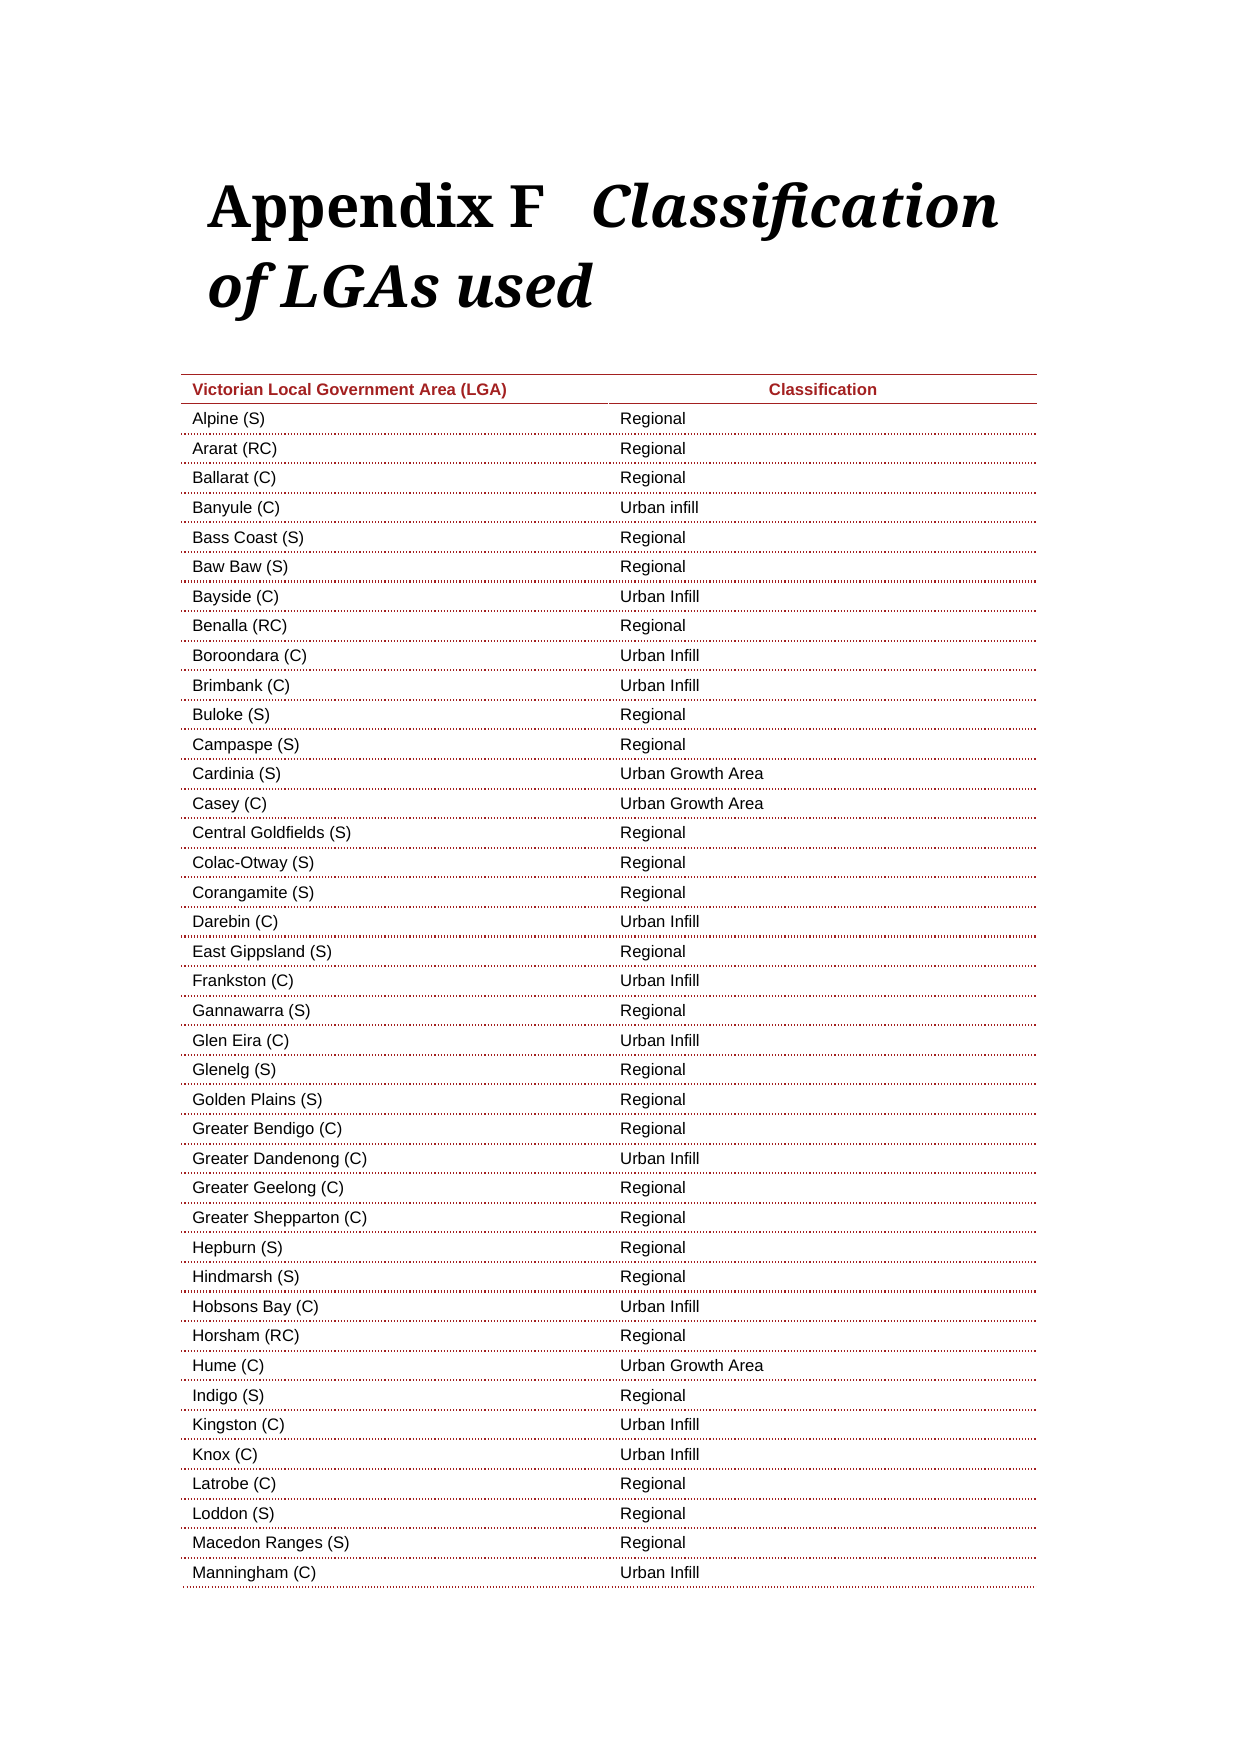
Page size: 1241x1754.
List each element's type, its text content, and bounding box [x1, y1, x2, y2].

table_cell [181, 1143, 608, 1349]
table_cell Benalla (RC) [181, 610, 608, 639]
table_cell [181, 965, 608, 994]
table_cell Baw Baw (S) [181, 551, 608, 580]
table_cell Darebin (C) [181, 906, 608, 935]
table_cell Banyule (C) [181, 492, 608, 521]
table_cell Bayside (C) [181, 580, 608, 610]
table_cell Regional [609, 521, 1037, 551]
table_cell Brimbank (C) [181, 669, 608, 699]
table_cell Regional [609, 817, 1037, 847]
table_header Victorian Local Government Area (LGA) [181, 375, 608, 403]
table_cell Regional [609, 404, 1037, 432]
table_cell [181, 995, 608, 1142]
table_cell Regional [609, 876, 1037, 906]
table_cell Regional [609, 610, 1037, 639]
table_cell Buloke (S) [181, 699, 608, 728]
table_cell Bass Coast (S) [181, 521, 608, 551]
table_cell East Gippsland (S) [181, 935, 608, 965]
table_cell Central Goldfields (S) [181, 817, 608, 847]
table_cell Regional [609, 847, 1037, 876]
table_cell Cardinia (S) [181, 758, 608, 787]
table_cell Urban Growth Area [609, 758, 1037, 787]
table_cell Urban Infill [609, 669, 1037, 699]
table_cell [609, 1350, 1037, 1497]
table_cell Boroondara (C) [181, 640, 608, 669]
table_cell Regional [609, 433, 1037, 462]
table_cell Ararat (RC) [181, 433, 608, 462]
table_cell Colac-Otway (S) [181, 847, 608, 876]
subtitle Classification of LGAs used [207, 165, 1048, 324]
table_cell Regional [609, 728, 1037, 758]
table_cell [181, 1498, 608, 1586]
table_cell Campaspe (S) [181, 728, 608, 758]
table_cell Alpine (S) [181, 404, 608, 432]
table_cell Urban Infill [609, 906, 1037, 935]
table_cell Regional [609, 551, 1037, 580]
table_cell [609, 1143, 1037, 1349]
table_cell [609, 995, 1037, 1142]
table_cell Urban Growth Area [609, 788, 1037, 817]
table_cell Casey (C) [181, 788, 608, 817]
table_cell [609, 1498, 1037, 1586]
table_header Classification [609, 375, 1037, 403]
table_cell Corangamite (S) [181, 876, 608, 906]
table_cell Regional [609, 462, 1037, 492]
table_cell Urban Infill [609, 640, 1037, 669]
table_cell Ballarat (C) [181, 462, 608, 492]
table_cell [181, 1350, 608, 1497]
table_cell Urban infill [609, 492, 1037, 521]
table_cell Urban Infill [609, 580, 1037, 610]
table_cell Regional [609, 699, 1037, 728]
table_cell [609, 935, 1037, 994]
